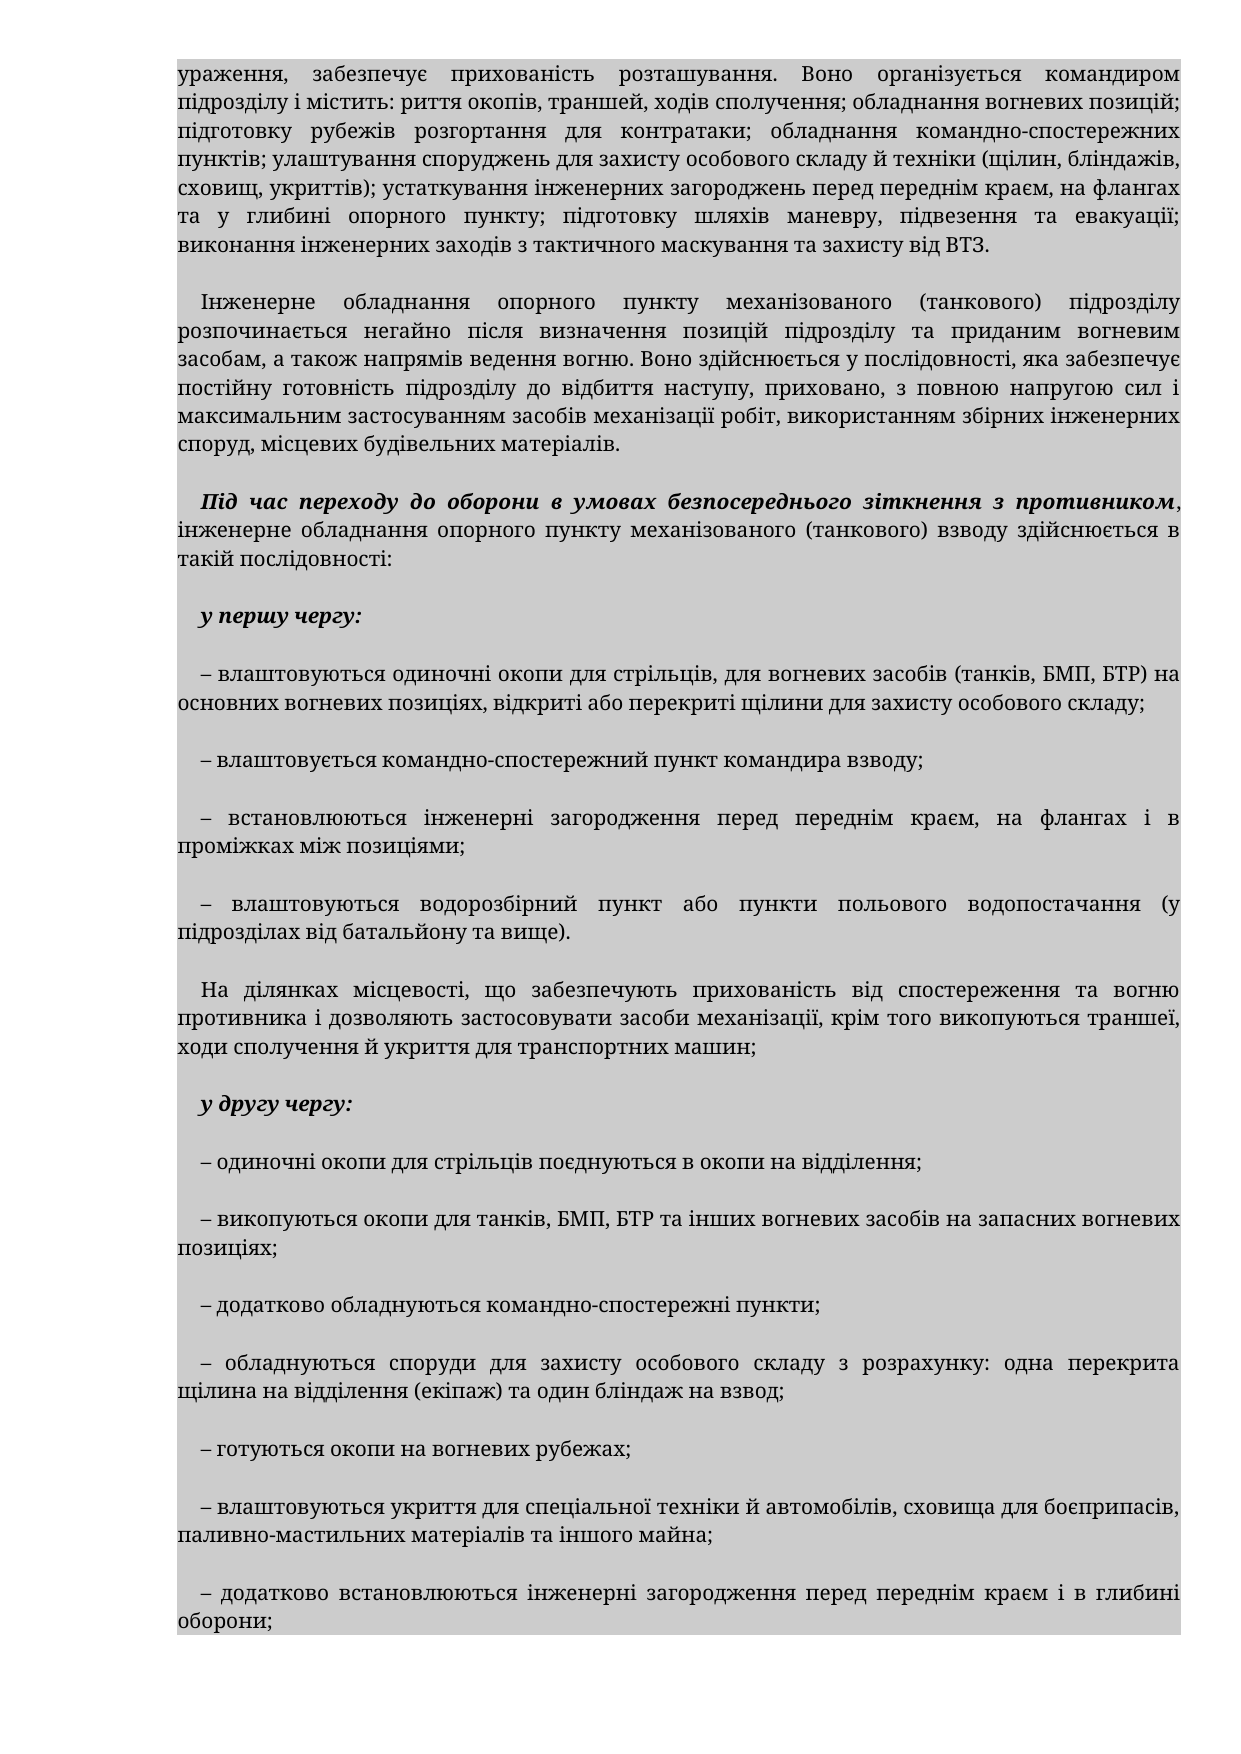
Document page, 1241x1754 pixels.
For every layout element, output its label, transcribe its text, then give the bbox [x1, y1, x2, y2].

text – викопуються окопи для танків, БМП, БТР та інших вогневих засобів на запасних вогневих позиціях; [177, 1204, 1181, 1261]
text у другу чергу: [177, 1089, 1181, 1118]
text Під час переходу до оборони в умовах безпосереднього зіткнення з противником, інженерне обладнання опорного пункту механізованого (танкового) взводу здійснюється в такій послідовності: [177, 487, 1181, 572]
text – додатково обладнуються командно-спостережні пункти; [177, 1291, 1181, 1319]
text – додатково встановлюються інженерні загородження перед переднім краєм і в глибині оборони; [177, 1578, 1181, 1635]
text у першу чергу: [177, 602, 1181, 630]
text На ділянках місцевості, що забезпечують прихованість від спостереження та вогню противника і дозволяють застосовувати засоби механізації, крім того викопуються траншеї, ходи сполучення й укриття для транспортних машин; [177, 975, 1181, 1060]
text – одиночні окопи для стрільців поєднуються в окопи на відділення; [177, 1147, 1181, 1175]
text – обладнуються споруди для захисту особового складу з розрахунку: одна перекрита щілина на відділення (екіпаж) та один бліндаж на взвод; [177, 1348, 1181, 1405]
text – влаштовуються укриття для спеціальної техніки й автомобілів, сховища для боєприпасів, паливно-мастильних матеріалів та іншого майна; [177, 1492, 1181, 1549]
text – влаштовуються водорозбірний пункт або пункти польового водопостачання (у підрозділах від батальйону та вище). [177, 889, 1181, 946]
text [177, 59, 1181, 258]
text – влаштовуються одиночні окопи для стрільців, для вогневих засобів (танків, БМП, БТР) на основних вогневих позиціях, відкриті або перекриті щілини для захисту особового складу; [177, 659, 1181, 716]
text – готуються окопи на вогневих рубежах; [177, 1434, 1181, 1463]
text Інженерне обладнання опорного пункту механізованого (танкового) підрозділу розпочинається негайно після визначення позицій підрозділу та приданим вогневим засобам, а також напрямів ведення вогню. Воно здійснюється у послідовності, яка забезпечує постійну готовність підрозділу до відбиття наступу, приховано, з повною напругою сил і максимальним застосуванням засобів механізації робіт, використанням збірних інженерних споруд, місцевих будівельних матеріалів. [177, 287, 1181, 458]
text – влаштовується командно-спостережний пункт командира взводу; [177, 745, 1181, 774]
text – встановлюються інженерні загородження перед переднім краєм, на флангах і в проміжках між позиціями; [177, 803, 1181, 860]
